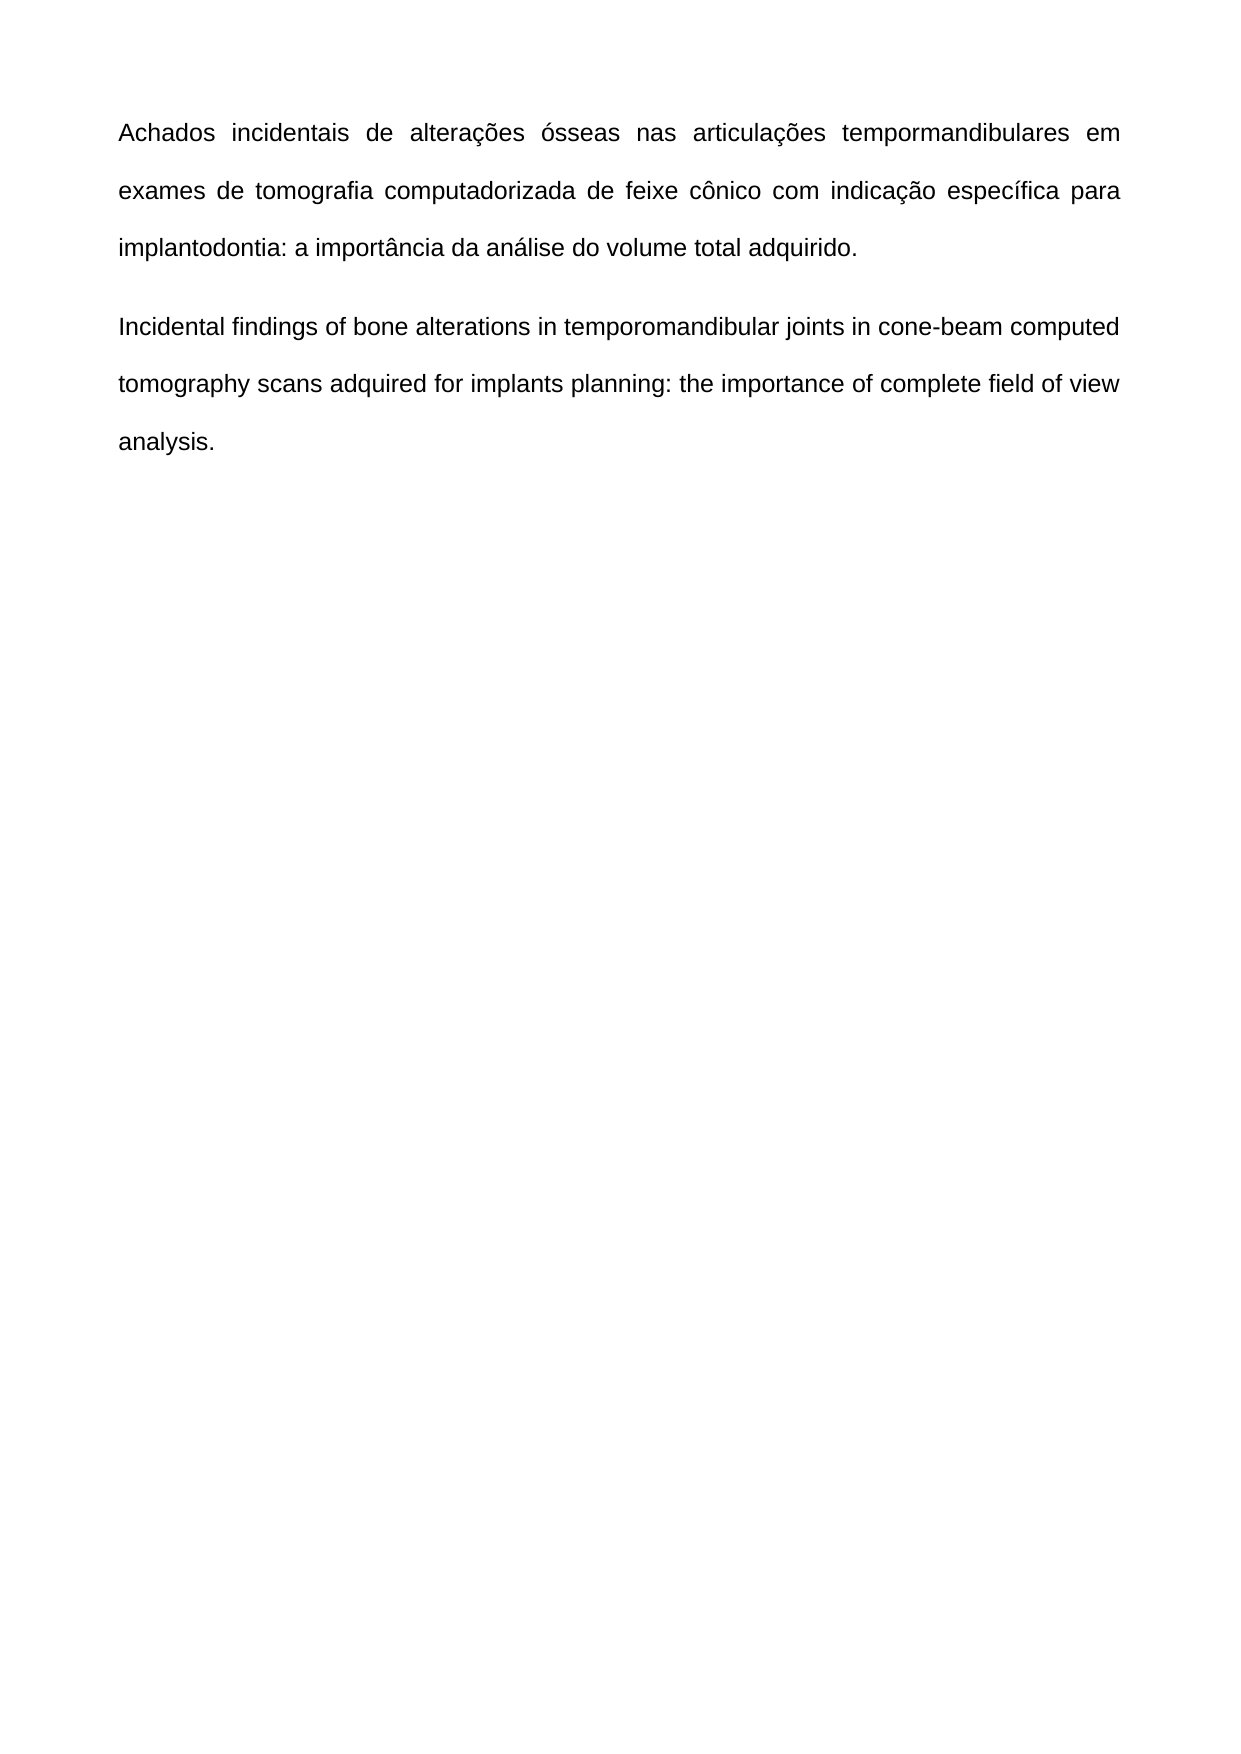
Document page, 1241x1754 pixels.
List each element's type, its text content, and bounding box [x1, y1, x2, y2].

text Achados incidentais de alterações ósseas nas articulações tempormandibulares em exames de tomografia computadorizada de feixe cônico com indicação específica para implantodontia: a importância da análise do volume total adquirido. [118, 118, 1122, 262]
text Incidental findings of bone alterations in temporomandibular joints in cone-beam computed tomography scans adquired for implants planning: the importance of complete field of view analysis. [118, 311, 1122, 455]
